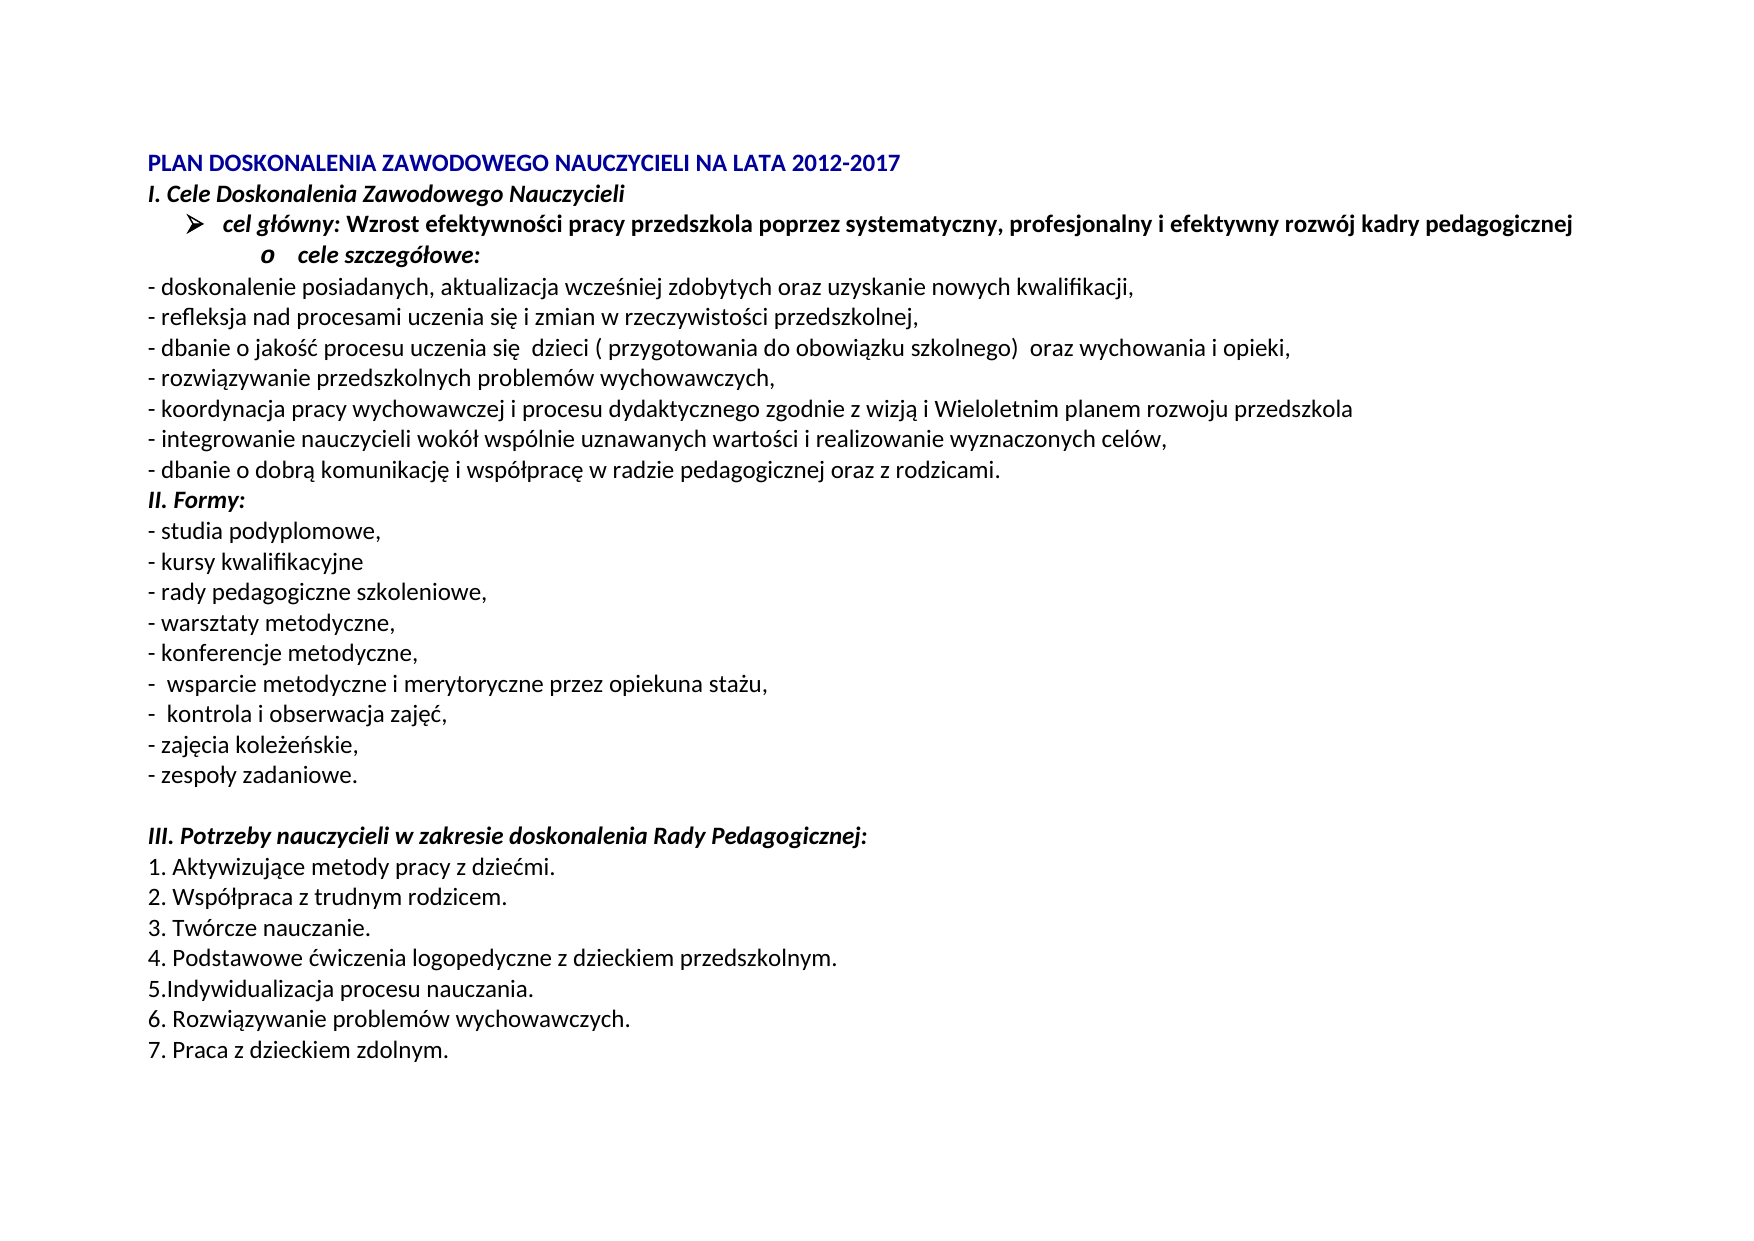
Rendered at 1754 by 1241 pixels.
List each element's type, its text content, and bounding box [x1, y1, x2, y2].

text - zespoły zadaniowe. [148, 759, 1606, 790]
text - konferencje metodyczne, [148, 637, 1606, 668]
text 2. Współpraca z trudnym rodzicem. [148, 881, 1606, 912]
text - zajęcia koleżeńskie, [148, 729, 1606, 759]
text - wsparcie metodyczne i merytoryczne przez opiekuna stażu, [148, 668, 1606, 698]
text - dbanie o jakość procesu uczenia się dzieci ( przygotowania do obowiązku szkolnego) oraz wychowania i opieki, [148, 332, 1606, 362]
text - integrowanie nauczycieli wokół wspólnie uznawanych wartości i realizowanie wyznaczonych celów, [148, 423, 1606, 454]
text - koordynacja pracy wychowawczej i procesu dydaktycznego zgodnie z wizją i Wieloletnim planem rozwoju przedszkola [148, 393, 1606, 423]
text - doskonalenie posiadanych, aktualizacja wcześniej zdobytych oraz uzyskanie nowych kwalifikacji, [148, 271, 1606, 301]
text - rady pedagogiczne szkoleniowe, [148, 576, 1606, 607]
text PLAN DOSKONALENIA ZAWODOWEGO NAUCZYCIELI NA LATA 2012-2017 [148, 148, 1606, 178]
text 4. Podstawowe ćwiczenia logopedyczne z dzieckiem przedszkolnym. [148, 942, 1606, 973]
text III. Potrzeby nauczycieli w zakresie doskonalenia Rady Pedagogicznej: [148, 820, 1606, 851]
list cele szczegółowe: [260, 239, 1606, 271]
text - kursy kwalifikacyjne [148, 546, 1606, 576]
text - rozwiązywanie przedszkolnych problemów wychowawczych, [148, 362, 1606, 393]
text 1. Aktywizujące metody pracy z dziećmi. [148, 851, 1606, 881]
text 3. Twórcze nauczanie. [148, 912, 1606, 942]
text 6. Rozwiązywanie problemów wychowawczych. [148, 1003, 1606, 1034]
list cel główny: Wzrost efektywności pracy przedszkola poprzez systematyczny, profesjonalny i efektywny rozwój kadry pedagogicznej [185, 209, 1606, 239]
text II. Formy: [148, 484, 1606, 515]
text I. Cele Doskonalenia Zawodowego Nauczycieli [148, 178, 1606, 209]
text 5.Indywidualizacja procesu nauczania. [148, 973, 1606, 1003]
text - kontrola i obserwacja zajęć, [148, 698, 1606, 729]
text - warsztaty metodyczne, [148, 607, 1606, 637]
text - studia podyplomowe, [148, 515, 1606, 546]
text 7. Praca z dzieckiem zdolnym. [148, 1034, 1606, 1064]
text - refleksja nad procesami uczenia się i zmian w rzeczywistości przedszkolnej, [148, 301, 1606, 332]
text - dbanie o dobrą komunikację i współpracę w radzie pedagogicznej oraz z rodzicami. [148, 454, 1606, 484]
